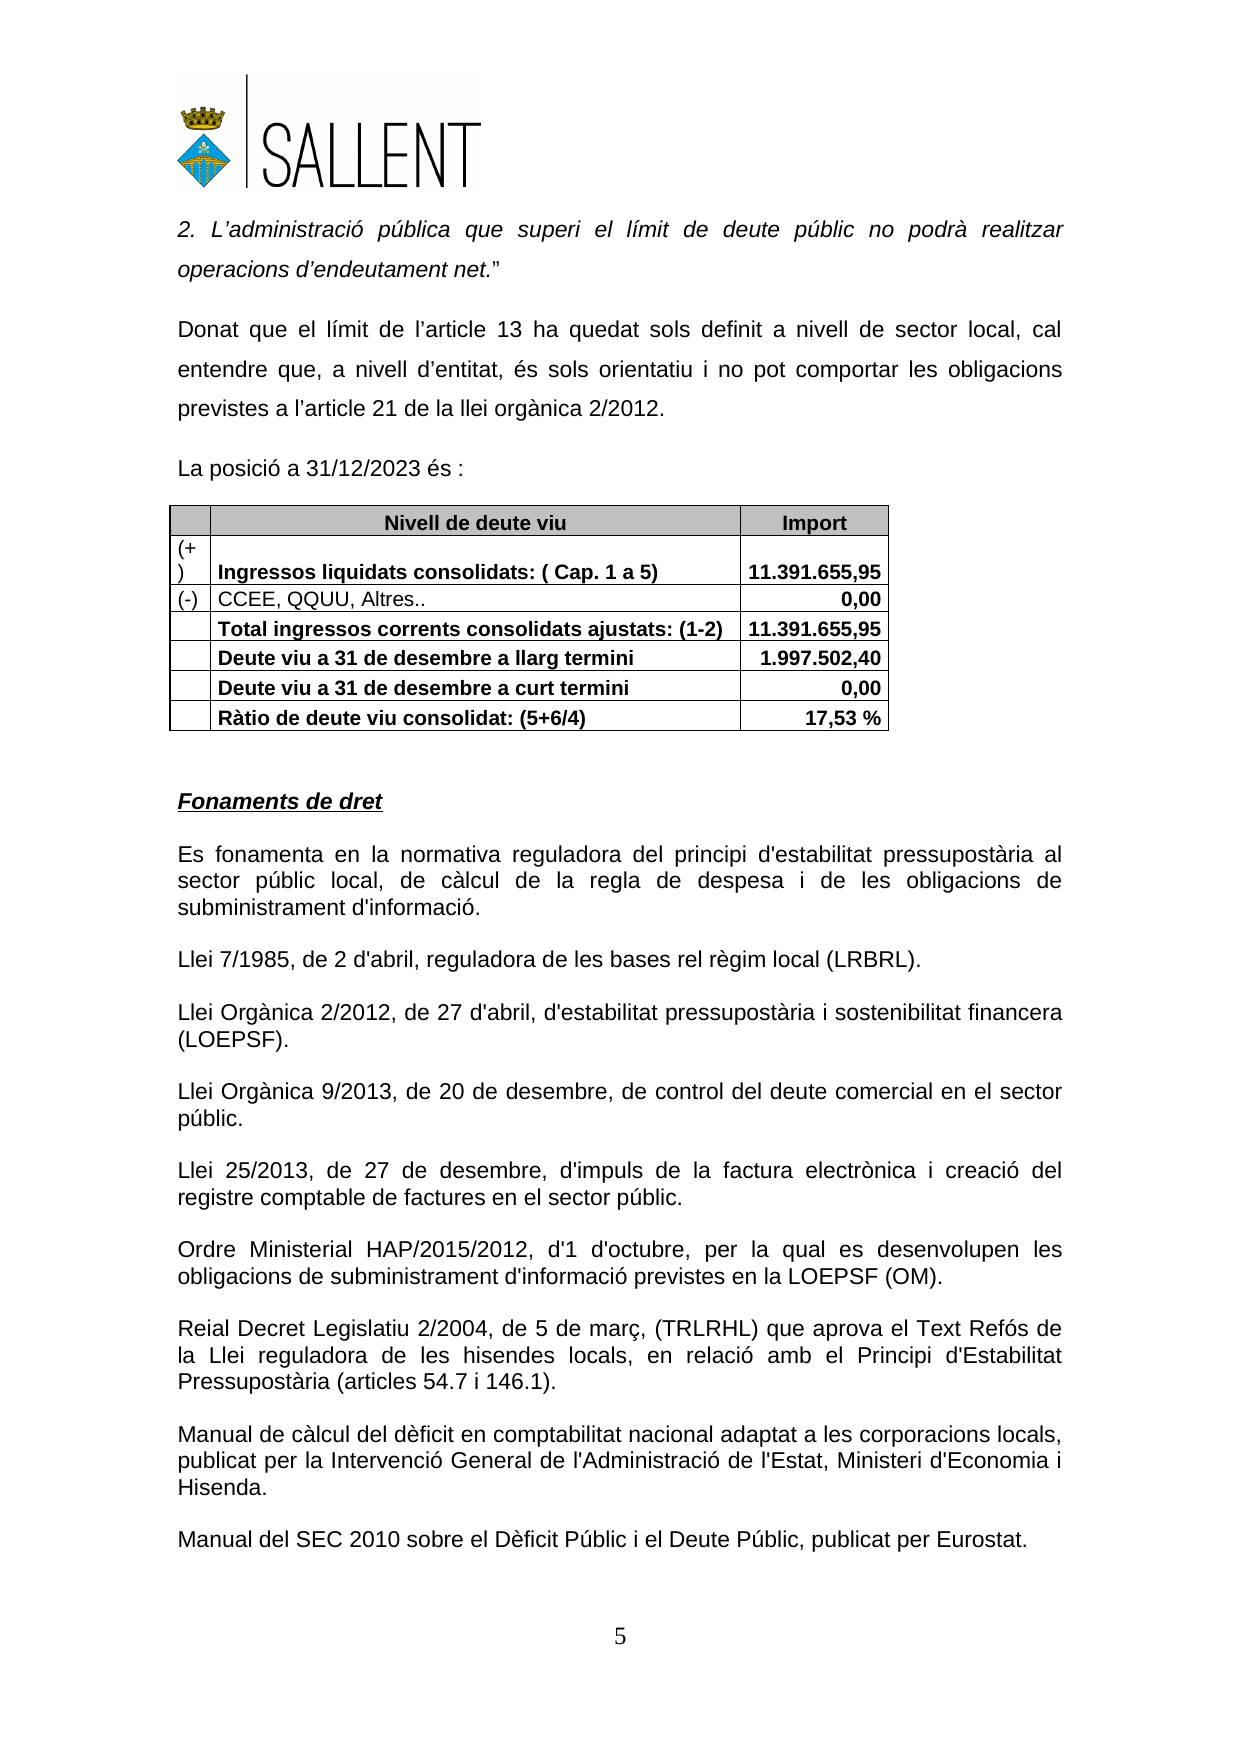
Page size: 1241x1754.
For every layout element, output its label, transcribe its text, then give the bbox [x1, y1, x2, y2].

table_cell CCEE, QQUU, Altres.. [211, 585, 740, 611]
table_header [171, 506, 210, 535]
table_cell Total ingressos corrents consolidats ajustats: (1-2) [211, 612, 740, 640]
text Llei 25/2013, de 27 de desembre, d'impuls de la factura electrònica i creació del registre comptable de factures en el sector públic. [177, 1157, 1063, 1210]
picture [200, 143, 207, 150]
text Manual de càlcul del dèficit en comptabilitat nacional adaptat a les corporacions locals, publicat per la Intervenció General de l'Administració de l'Estat, Ministeri d'Economia i Hisenda. [177, 1421, 1063, 1500]
table_header Nivell de deute viu [211, 506, 740, 535]
table_cell 17,53 % [741, 701, 888, 730]
text Donat que el límit de l’article 13 ha quedat sols definit a nivell de sector local, cal entendre que, a nivell d’entitat, és sols orientatiu i no pot comportar les obligacions previstes a l’article 21 de la llei orgànica 2/2012. [177, 316, 1063, 421]
table_header Import [741, 506, 888, 535]
table_cell Deute viu a 31 de desembre a curt termini [211, 671, 740, 700]
picture [177, 74, 481, 188]
text Llei Orgànica 2/2012, de 27 d'abril, d'estabilitat pressupostària i sostenibilitat financera (LOEPSF). [177, 999, 1063, 1052]
text Manual del SEC 2010 sobre el Dèficit Públic i el Deute Públic, publicat per Eurostat. [177, 1526, 1063, 1553]
table_cell Deute viu a 31 de desembre a llarg termini [211, 641, 740, 670]
table_cell (-) [171, 585, 210, 611]
text Llei 7/1985, de 2 d'abril, reguladora de les bases rel règim local (LRBRL). [177, 946, 1063, 973]
table_cell [171, 641, 210, 670]
table_cell 11.391.655,95 [741, 536, 888, 584]
text Ordre Ministerial HAP/2015/2012, d'1 d'octubre, per la qual es desenvolupen les obligacions de subministrament d'informació previstes en la LOEPSF (OM). [177, 1236, 1063, 1289]
table_cell 0,00 [741, 671, 888, 700]
table_cell [171, 671, 210, 700]
table_cell [171, 701, 210, 730]
table_cell Ingressos liquidats consolidats: ( Cap. 1 a 5) [211, 536, 740, 584]
table_cell 0,00 [741, 585, 888, 611]
table_cell [171, 612, 210, 640]
text Reial Decret Legislatiu 2/2004, de 5 de març, (TRLRHL) que aprova el Text Refós de la Llei reguladora de les hisendes locals, en relació amb el Principi d'Estabilitat Pressupostària (articles 54.7 i 146.1). [177, 1315, 1063, 1394]
table_cell Ràtio de deute viu consolidat: (5+6/4) [211, 701, 740, 730]
table_cell (+) [171, 536, 210, 584]
text Es fonamenta en la normativa reguladora del principi d'estabilitat pressupostària al sector públic local, de càlcul de la regla de despesa i de les obligacions de subministrament d'informació. [177, 841, 1063, 920]
table_cell 1.997.502,40 [741, 641, 888, 670]
text Fonaments de dret [177, 788, 1063, 815]
text Llei Orgànica 9/2013, de 20 de desembre, de control del deute comercial en el sector públic. [177, 1078, 1063, 1131]
text 2. L’administració pública que superi el límit de deute públic no podrà realitzar operacions d’endeutament net.” [177, 216, 1063, 282]
text La posició a 31/12/2023 és : [177, 455, 1063, 482]
table_cell 11.391.655,95 [741, 612, 888, 640]
